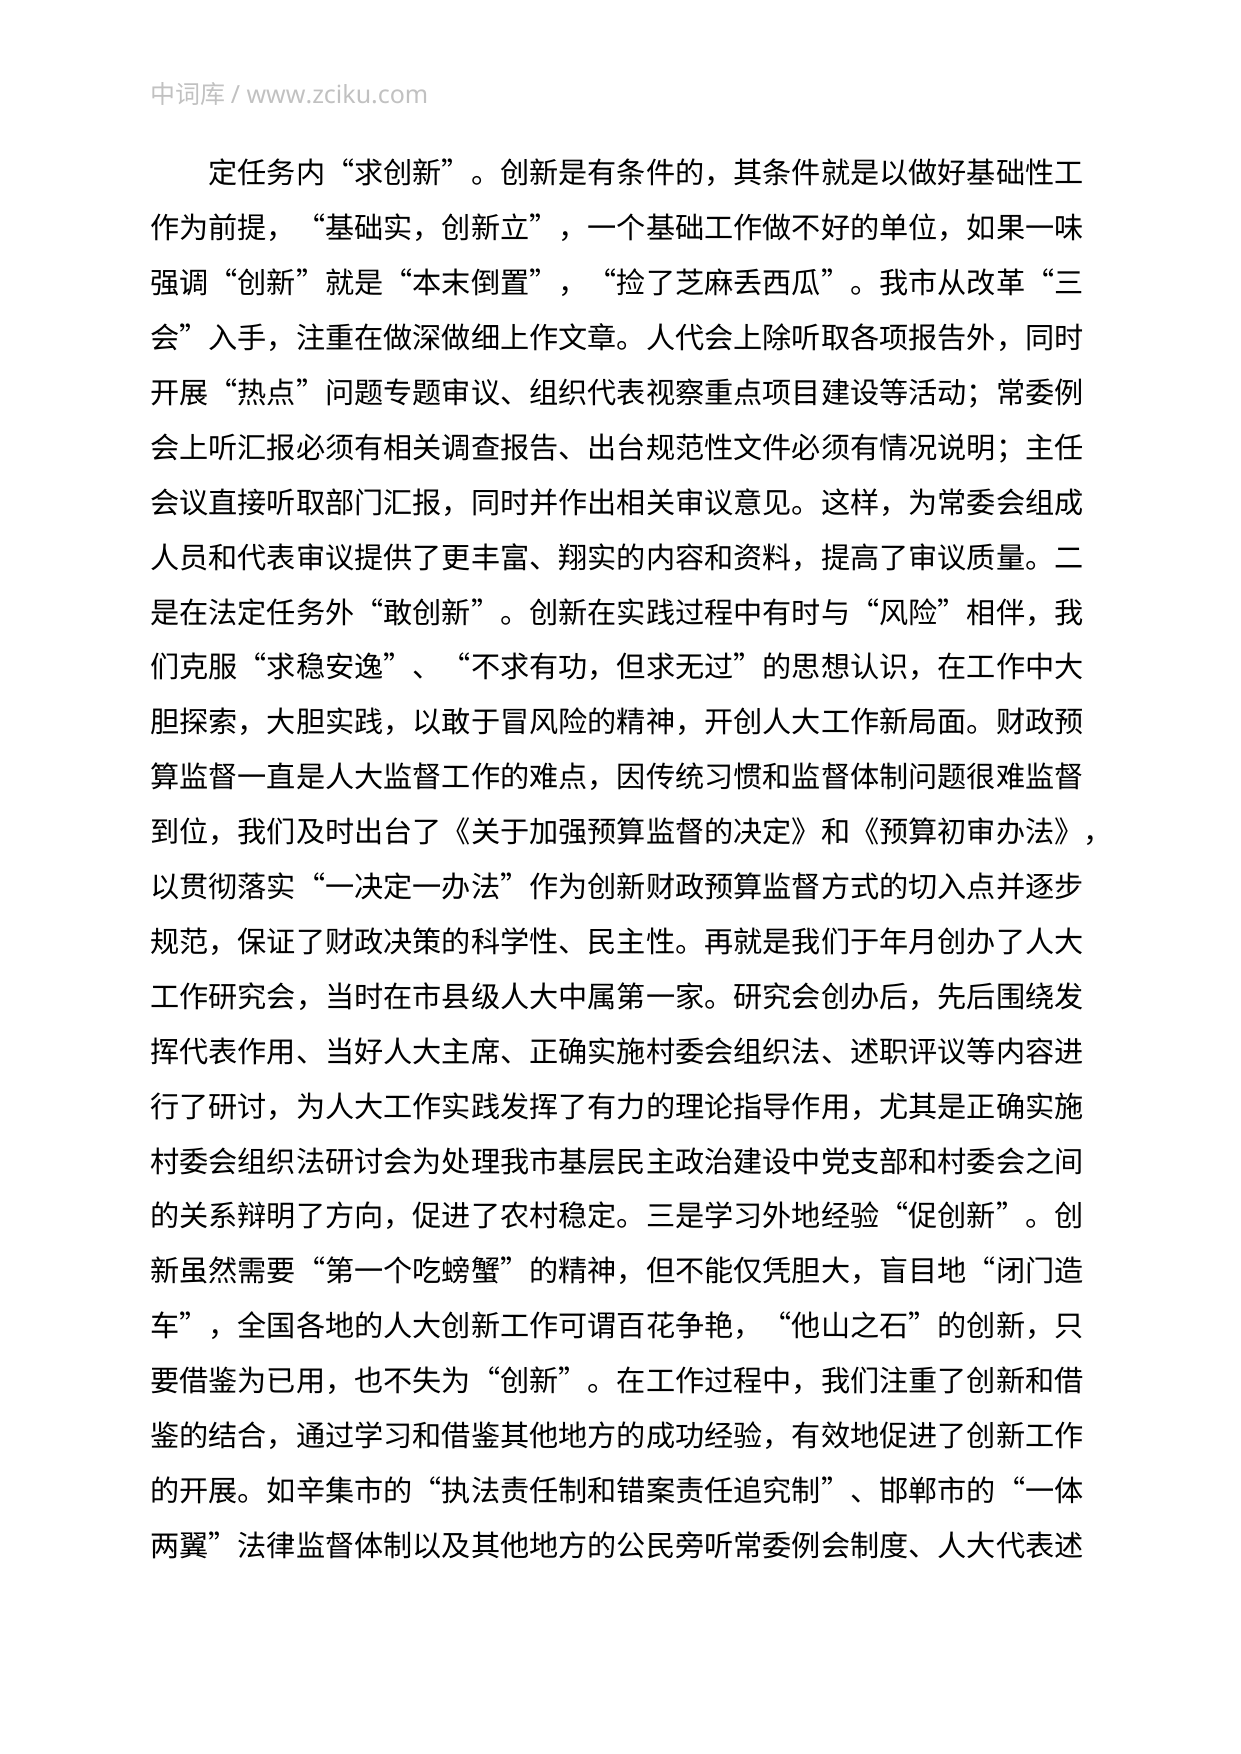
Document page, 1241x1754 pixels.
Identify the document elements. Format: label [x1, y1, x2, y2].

text [150, 150, 1090, 1565]
